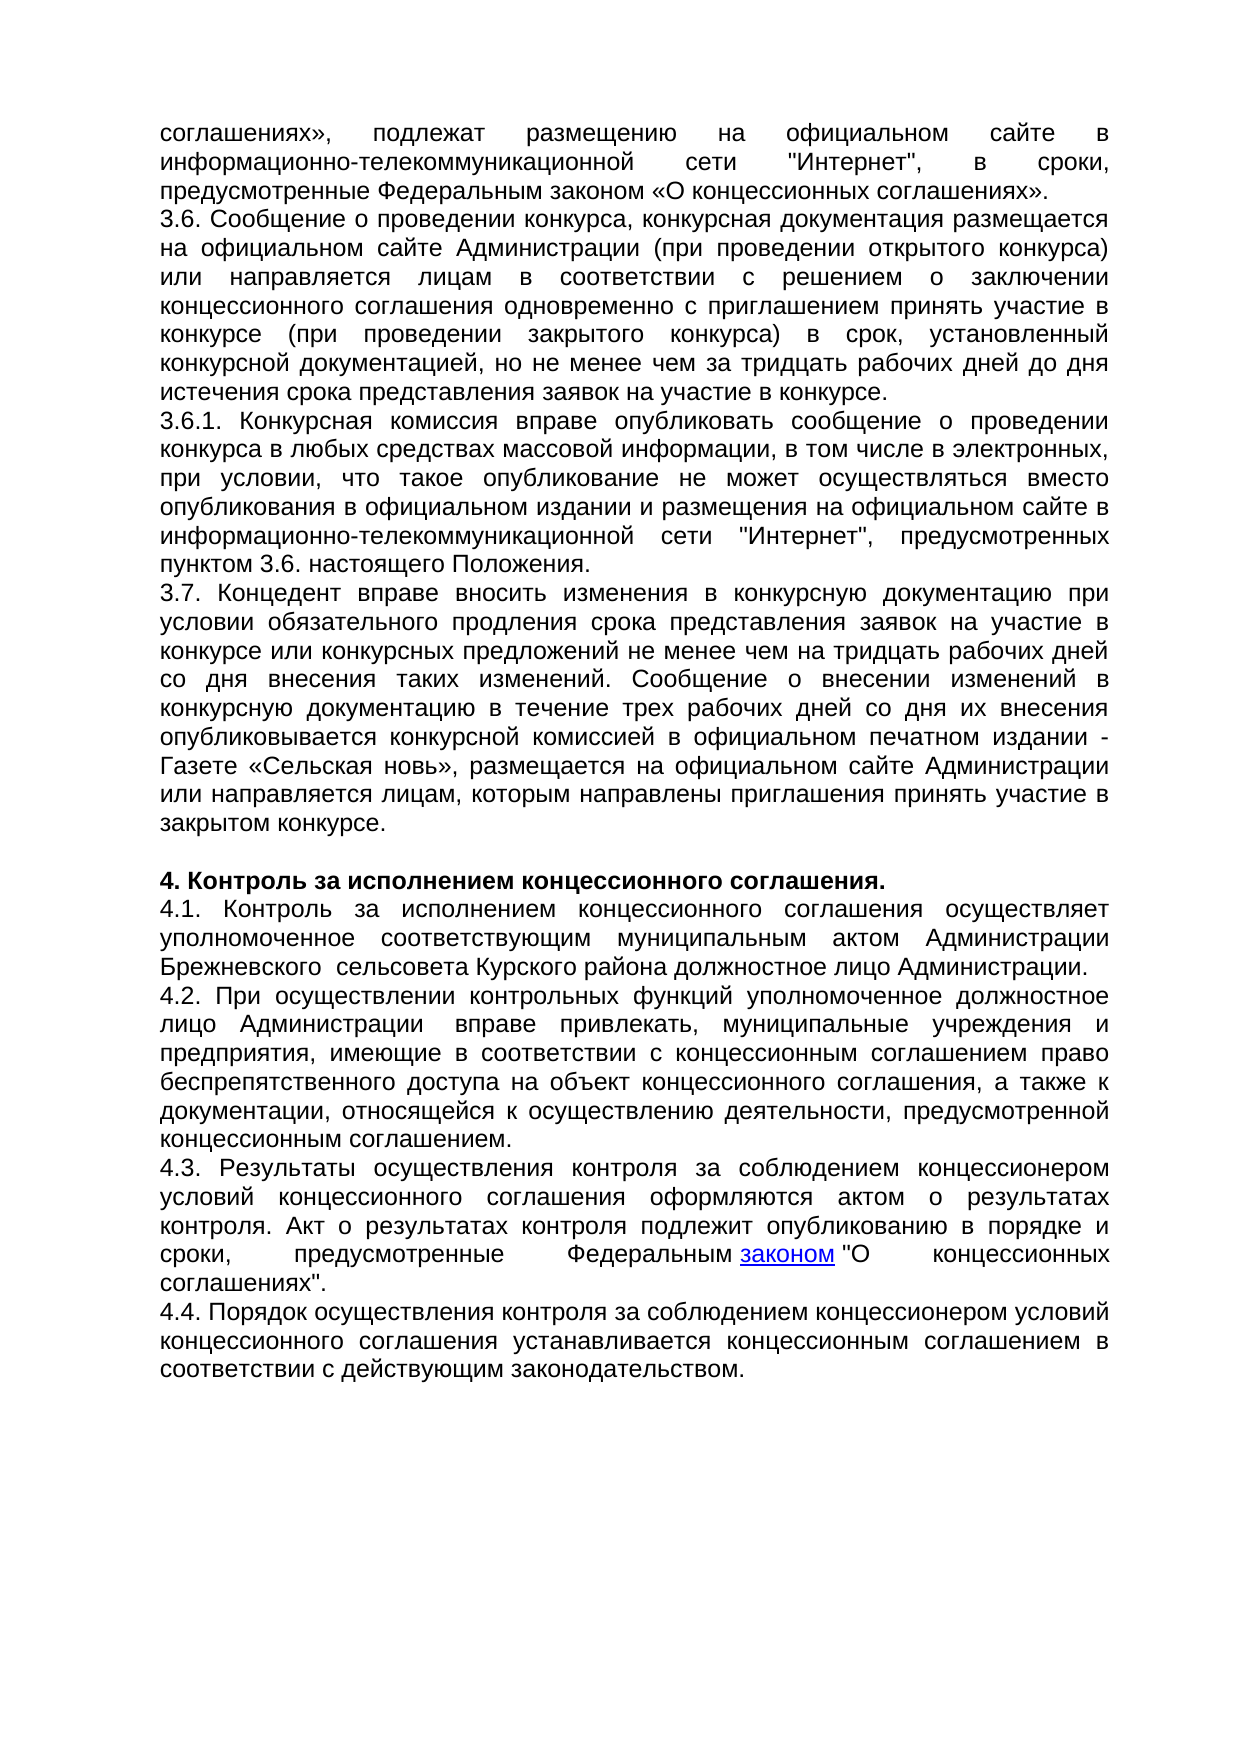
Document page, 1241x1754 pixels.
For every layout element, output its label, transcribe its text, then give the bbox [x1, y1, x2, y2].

text 3.6.1. Конкурсная комиссия вправе опубликовать сообщение о проведении конкурса в любых средствах массовой информации, в том числе в электронных, при условии, что такое опубликование не может осуществляться вместо опубликования в официальном издании и размещения на официальном сайте в информационно-телекоммуникационной сети "Интернет", предусмотренных пунктом 3.6. настоящего Положения. [159, 406, 1110, 578]
text 3.7. Концедент вправе вносить изменения в конкурсную документацию при условии обязательного продления срока представления заявок на участие в конкурсе или конкурсных предложений не менее чем на тридцать рабочих дней со дня внесения таких изменений. Сообщение о внесении изменений в конкурсную документацию в течение трех рабочих дней со дня их внесения опубликовывается конкурсной комиссией в официальном печатном издании - Газете «Сельская новь», размещается на официальном сайте Администрации или направляется лицам, которым направлены приглашения принять участие в закрытом конкурсе. [159, 578, 1110, 837]
text 4.4. Порядок осуществления контроля за соблюдением концессионером условий концессионного соглашения устанавливается концессионным соглашением в соответствии с действующим законодательством. [159, 1297, 1110, 1383]
text 4.3. Результаты осуществления контроля за соблюдением концессионером условий концессионного соглашения оформляются актом о результатах контроля. Акт о результатах контроля подлежит опубликованию в порядке и сроки, предусмотренные Федеральным законом "О концессионных соглашениях". [159, 1153, 1110, 1297]
text 4.1. Контроль за исполнением концессионного соглашения осуществляет уполномоченное соответствующим муниципальным актом Администрации Брежневского сельсовета Курского района должностное лицо Администрации. [159, 894, 1110, 981]
text 4. Контроль за исполнением концессионного соглашения. [159, 866, 1110, 894]
text 4.2. При осуществлении контрольных функций уполномоченное должностное лицо Администрации вправе привлекать, муниципальные учреждения и предприятия, имеющие в соответствии с концессионным соглашением право беспрепятственного доступа на объект концессионного соглашения, а также к документации, относящейся к осуществлению деятельности, предусмотренной концессионным соглашением. [159, 981, 1110, 1153]
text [159, 118, 1110, 204]
text 3.6. Сообщение о проведении конкурса, конкурсная документация размещается на официальном сайте Администрации (при проведении открытого конкурса) или направляется лицам в соответствии с решением о заключении концессионного соглашения одновременно с приглашением принять участие в конкурсе (при проведении закрытого конкурса) в срок, установленный конкурсной документацией, но не менее чем за тридцать рабочих дней до дня истечения срока представления заявок на участие в конкурсе. [159, 204, 1110, 406]
